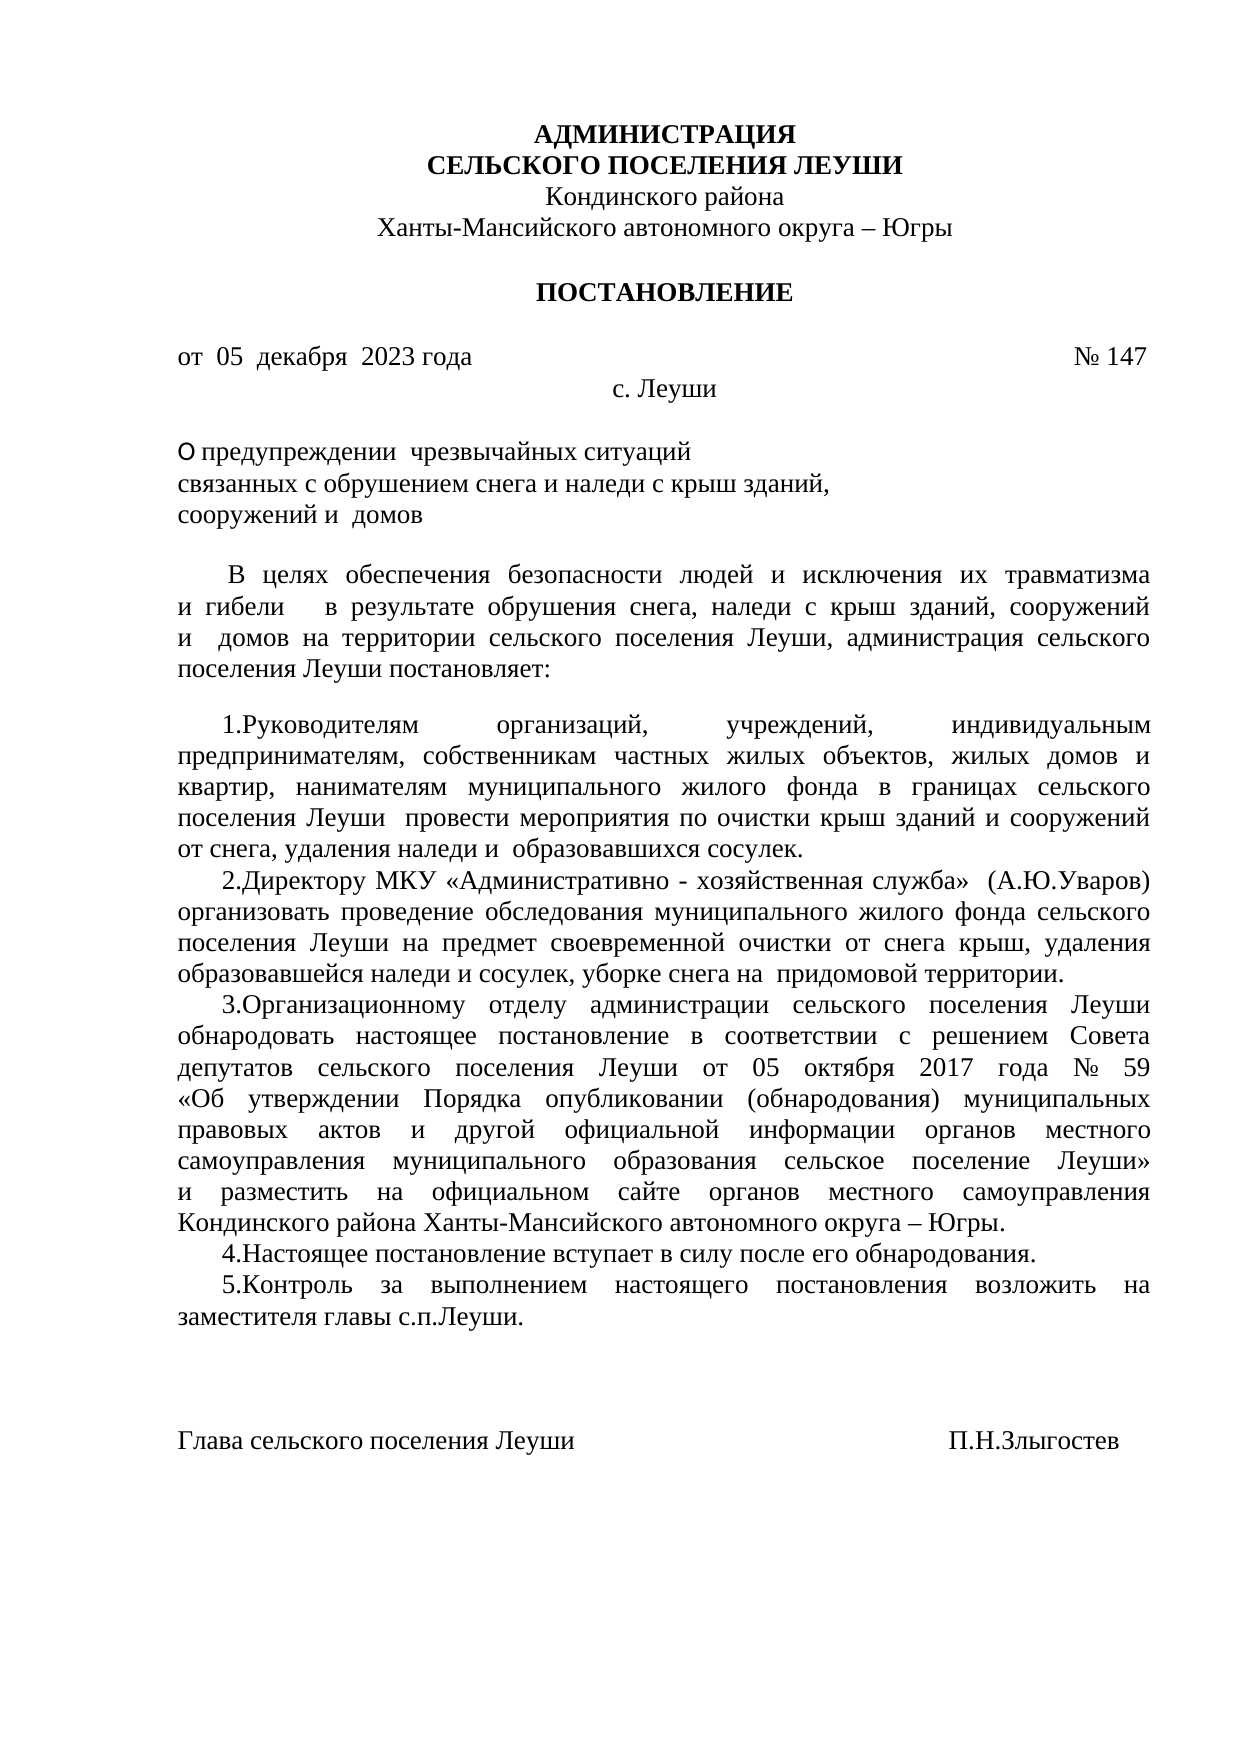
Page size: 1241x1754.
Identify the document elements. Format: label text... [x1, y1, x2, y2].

text 4.Настоящее постановление вступает в силу после его обнародования. [177, 1237, 1152, 1269]
text 1.Руководителям организаций, учреждений, индивидуальным предпринимателям, собственникам частных жилых объектов, жилых домов и квартир, нанимателям муниципального жилого фонда в границах сельского поселения Леуши провести мероприятия по очистки крыш зданий и сооружений от снега, удаления наледи и образовавшихся сосулек. [177, 708, 1152, 864]
text АДМИНИСТРАЦИЯ [177, 118, 1152, 149]
text 2.Директору МКУ «Административно - хозяйственная служба» (А.Ю.Уваров) организовать проведение обследования муниципального жилого фонда сельского поселения Леуши на предмет своевременной очистки от снега крыш, удаления образовавшейся наледи и сосулек, уборке снега на придомовой территории. [177, 864, 1152, 988]
text сооружений и домов [177, 498, 1152, 529]
text 3.Организационному отделу администрации сельского поселения Леуши обнародовать настоящее постановление в соответствии с решением Совета депутатов сельского поселения Леуши от 05 октября 2017 года № 59 «Об утверждении Порядка опубликовании (обнародования) муниципальных правовых актов и другой официальной информации органов местного самоуправления муниципального образования сельское поселение Леуши» и разместить на официальном сайте органов местного самоуправления Кондинского района Ханты-Мансийского автономного округа – Югры. [177, 988, 1152, 1237]
text ПОСТАНОВЛЕНИЕ [177, 276, 1152, 307]
text СЕЛЬСКОГО ПОСЕЛЕНИЯ ЛЕУШИ [177, 149, 1152, 180]
text В целях обеспечения безопасности людей и исключения их травматизма и гибели в результате обрушения снега, наледи с крыш зданий, сооружений и домов на территории сельского поселения Леуши, администрация сельского поселения Леуши постановляет: [177, 558, 1152, 683]
text 5.Контроль за выполнением настоящего постановления возложить на заместителя главы с.п.Леуши. [177, 1269, 1152, 1331]
text О предупреждении чрезвычайных ситуаций [177, 434, 1152, 467]
text с. Леуши [177, 372, 1152, 403]
text Глава сельского поселения Леуши П.Н.Злыгостев [177, 1424, 1152, 1456]
text Ханты-Мансийского автономного округа – Югры [177, 212, 1152, 243]
text связанных с обрушением снега и наледи с крыш зданий, [177, 467, 1152, 498]
text Кондинского района [177, 180, 1152, 212]
text от 05 декабря 2023 года № 147 [177, 341, 1152, 372]
